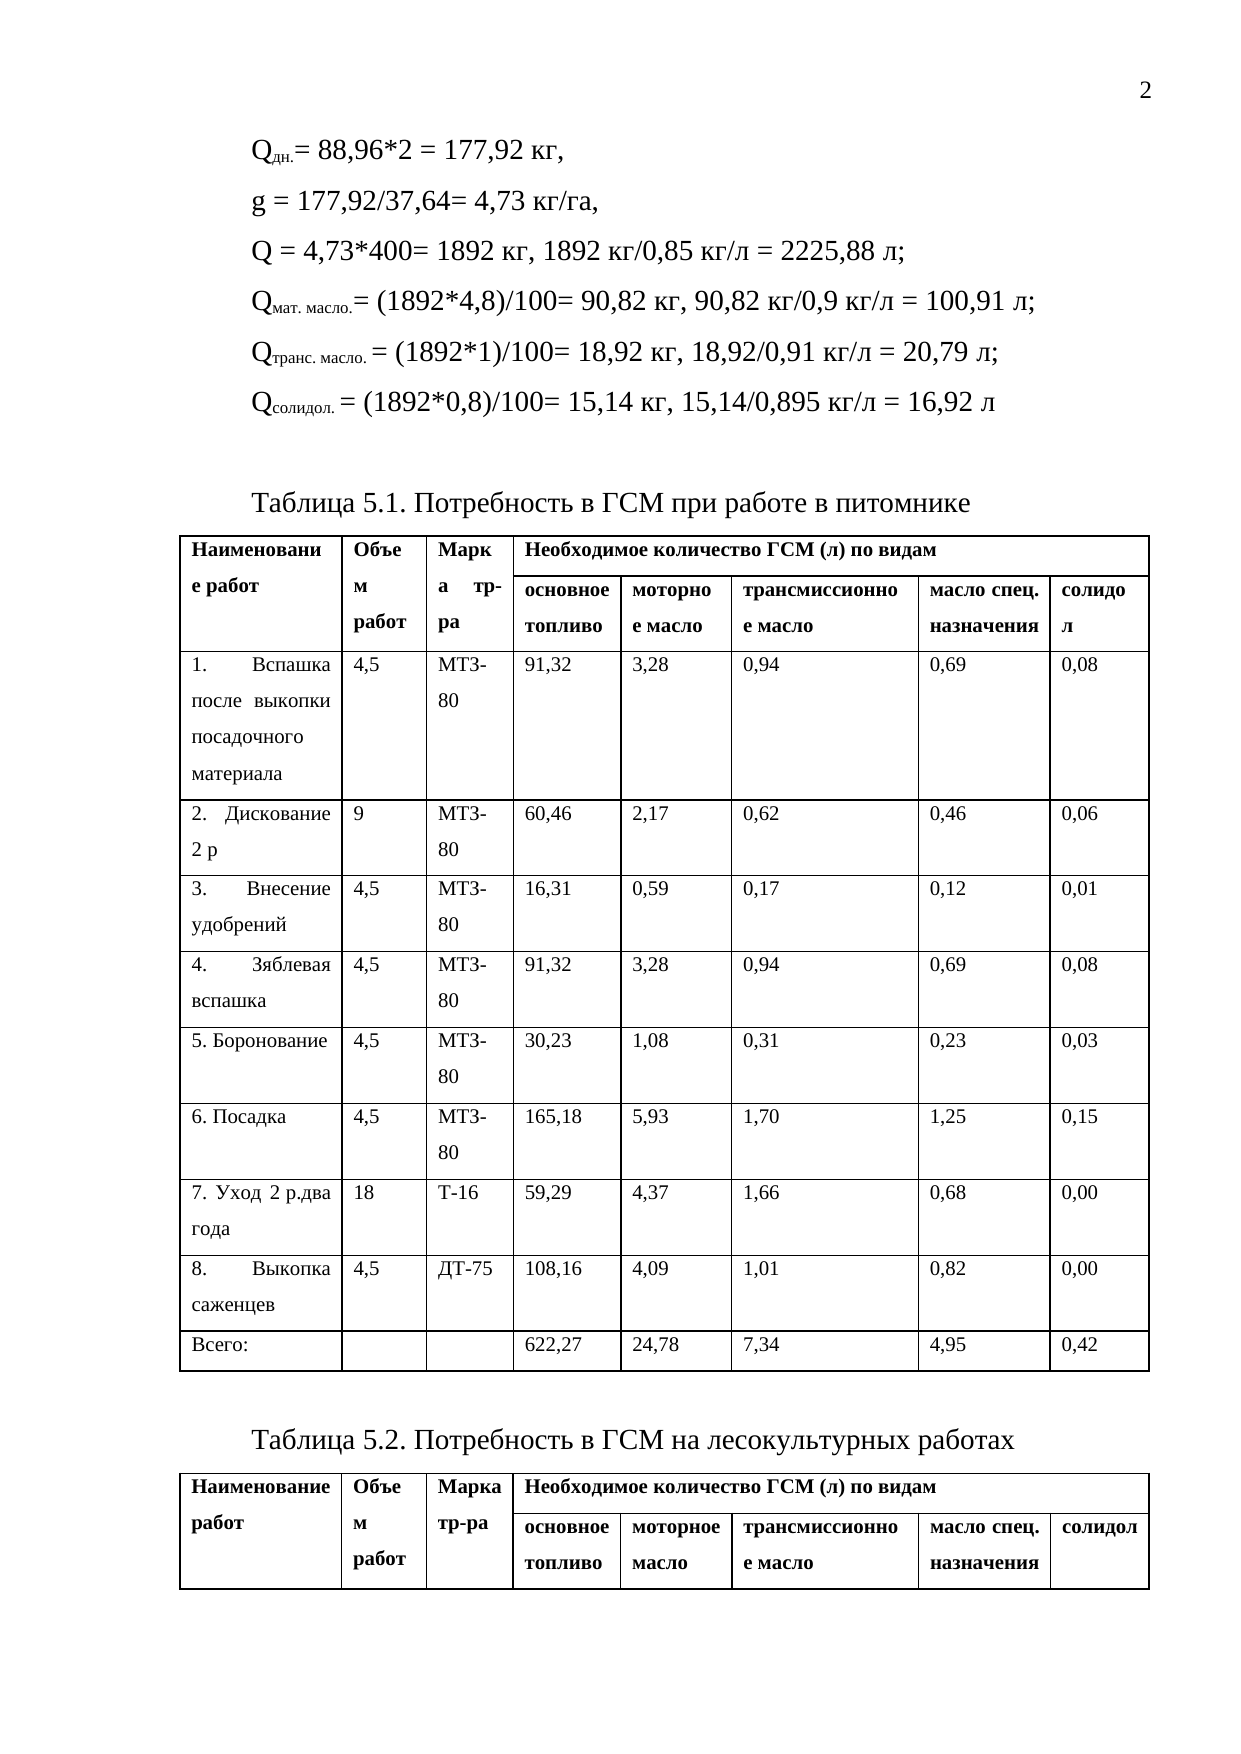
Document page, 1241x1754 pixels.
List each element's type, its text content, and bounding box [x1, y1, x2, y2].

table_cell 1,01 [732, 1256, 918, 1330]
table_cell солидол [1051, 1514, 1148, 1588]
table_cell масло спец. назначения [919, 1514, 1050, 1588]
table_cell 0,00 [1051, 1180, 1148, 1254]
table_cell 60,46 [514, 801, 620, 875]
table_cell 1,08 [622, 1028, 731, 1103]
table_cell основное топливо [514, 577, 620, 651]
table_cell МТЗ-80 [427, 652, 513, 799]
table_cell 0,06 [1051, 801, 1148, 875]
table_cell 1. Вспашка после выкопки посадочного материала [181, 652, 341, 799]
table_cell 7. Уход 2 р.два года [181, 1180, 341, 1254]
table_cell моторное масло [622, 577, 731, 651]
table_cell 4,09 [622, 1256, 731, 1330]
table_cell 0,23 [919, 1028, 1049, 1103]
table_cell [343, 1332, 426, 1370]
table_cell 0,01 [1051, 876, 1148, 951]
table_cell моторное масло [621, 1514, 731, 1588]
table_cell МТЗ-80 [427, 1104, 513, 1178]
table_cell 0,68 [919, 1180, 1049, 1254]
table_cell 0,08 [1051, 652, 1148, 799]
table_cell ДТ-75 [427, 1256, 513, 1330]
text Таблица 5.2. Потребность в ГСМ на лесокультурных работах [177, 1422, 1152, 1456]
table_cell 0,94 [732, 952, 918, 1027]
table_cell 0,15 [1051, 1104, 1148, 1178]
table_cell 4,95 [919, 1332, 1049, 1370]
table_cell 4,5 [343, 652, 426, 799]
table_header Марка тр-ра [427, 537, 513, 651]
table_cell 0,12 [919, 876, 1049, 951]
table_cell 91,32 [514, 952, 620, 1027]
table_cell 2,17 [622, 801, 731, 875]
table_cell основное топливо [514, 1514, 620, 1588]
table_cell 4,5 [343, 1256, 426, 1330]
table_cell 3. Внесение удобрений [181, 876, 341, 951]
table_cell 0,42 [1051, 1332, 1148, 1370]
table_cell 1,70 [732, 1104, 918, 1178]
table_header Объем работ [343, 537, 426, 651]
table_cell 24,78 [622, 1332, 731, 1370]
table_cell 165,18 [514, 1104, 620, 1178]
text Qтранс. масло. = (1892*1)/100= 18,92 кг, 18,92/0,91 кг/л = 20,79 л; [177, 334, 1152, 367]
table_cell 0,82 [919, 1256, 1049, 1330]
table_cell 8. Выкопка саженцев [181, 1256, 341, 1330]
table_cell 18 [343, 1180, 426, 1254]
text Таблица 5.1. Потребность в ГСМ при работе в питомнике [177, 485, 1152, 518]
table_cell 108,16 [514, 1256, 620, 1330]
table_cell 4,5 [343, 1028, 426, 1103]
table_cell 5,93 [622, 1104, 731, 1178]
table_cell 0,31 [732, 1028, 918, 1103]
table_header Наименование работ [181, 537, 341, 651]
table_cell 59,29 [514, 1180, 620, 1254]
text Qдн.= 88,96*2 = 177,92 кг, [177, 132, 1152, 166]
table_header Объем работ [342, 1474, 426, 1588]
table_cell 6. Посадка [181, 1104, 341, 1178]
table_cell 4,37 [622, 1180, 731, 1254]
table_header Марка тр-ра [427, 1474, 512, 1588]
table_cell 2. Дискование 2 р [181, 801, 341, 875]
table_cell [427, 1332, 513, 1370]
text g = 177,92/37,64= 4,73 кг/га, [177, 183, 1152, 216]
table_cell 0,62 [732, 801, 918, 875]
table_cell 4,5 [343, 952, 426, 1027]
table_cell МТЗ-80 [427, 801, 513, 875]
table_cell МТЗ-80 [427, 952, 513, 1027]
table_cell 5. Боронование [181, 1028, 341, 1103]
table_cell 7,34 [732, 1332, 918, 1370]
table_cell Всего: [181, 1332, 341, 1370]
table_cell 0,03 [1051, 1028, 1148, 1103]
table_cell 0,69 [919, 652, 1049, 799]
table_cell солидол [1051, 577, 1148, 651]
table_cell 0,59 [622, 876, 731, 951]
table_cell МТЗ-80 [427, 1028, 513, 1103]
table_cell 4,5 [343, 1104, 426, 1178]
table_cell 9 [343, 801, 426, 875]
table_cell 0,17 [732, 876, 918, 951]
text Q = 4,73*400= 1892 кг, 1892 кг/0,85 кг/л = 2225,88 л; [177, 233, 1152, 267]
table_cell 91,32 [514, 652, 620, 799]
table_cell трансмиссионное масло [732, 577, 918, 651]
table_cell 30,23 [514, 1028, 620, 1103]
table_cell 1,66 [732, 1180, 918, 1254]
table_cell 16,31 [514, 876, 620, 951]
text Qмат. масло.= (1892*4,8)/100= 90,82 кг, 90,82 кг/0,9 кг/л = 100,91 л; [177, 283, 1152, 317]
table_cell 0,46 [919, 801, 1049, 875]
table_cell 3,28 [622, 952, 731, 1027]
table_header Необходимое количество ГСМ (л) по видам [514, 1474, 1148, 1512]
table_cell 0,69 [919, 952, 1049, 1027]
table_cell 1,25 [919, 1104, 1049, 1178]
table_header Необходимое количество ГСМ (л) по видам [514, 537, 1148, 575]
table_cell 0,94 [732, 652, 918, 799]
table_cell 622,27 [514, 1332, 620, 1370]
text Qсолидол. = (1892*0,8)/100= 15,14 кг, 15,14/0,895 кг/л = 16,92 л [177, 384, 1152, 418]
table_cell 4. Зяблевая вспашка [181, 952, 341, 1027]
table_cell 0,00 [1051, 1256, 1148, 1330]
table_cell 0,08 [1051, 952, 1148, 1027]
table_cell 4,5 [343, 876, 426, 951]
table_cell трансмиссионное масло [733, 1514, 918, 1588]
table_cell 3,28 [622, 652, 731, 799]
table_cell Т-16 [427, 1180, 513, 1254]
table_header Наименование работ [181, 1474, 341, 1588]
table_cell масло спец. назначения [919, 577, 1049, 651]
table_cell МТЗ-80 [427, 876, 513, 951]
